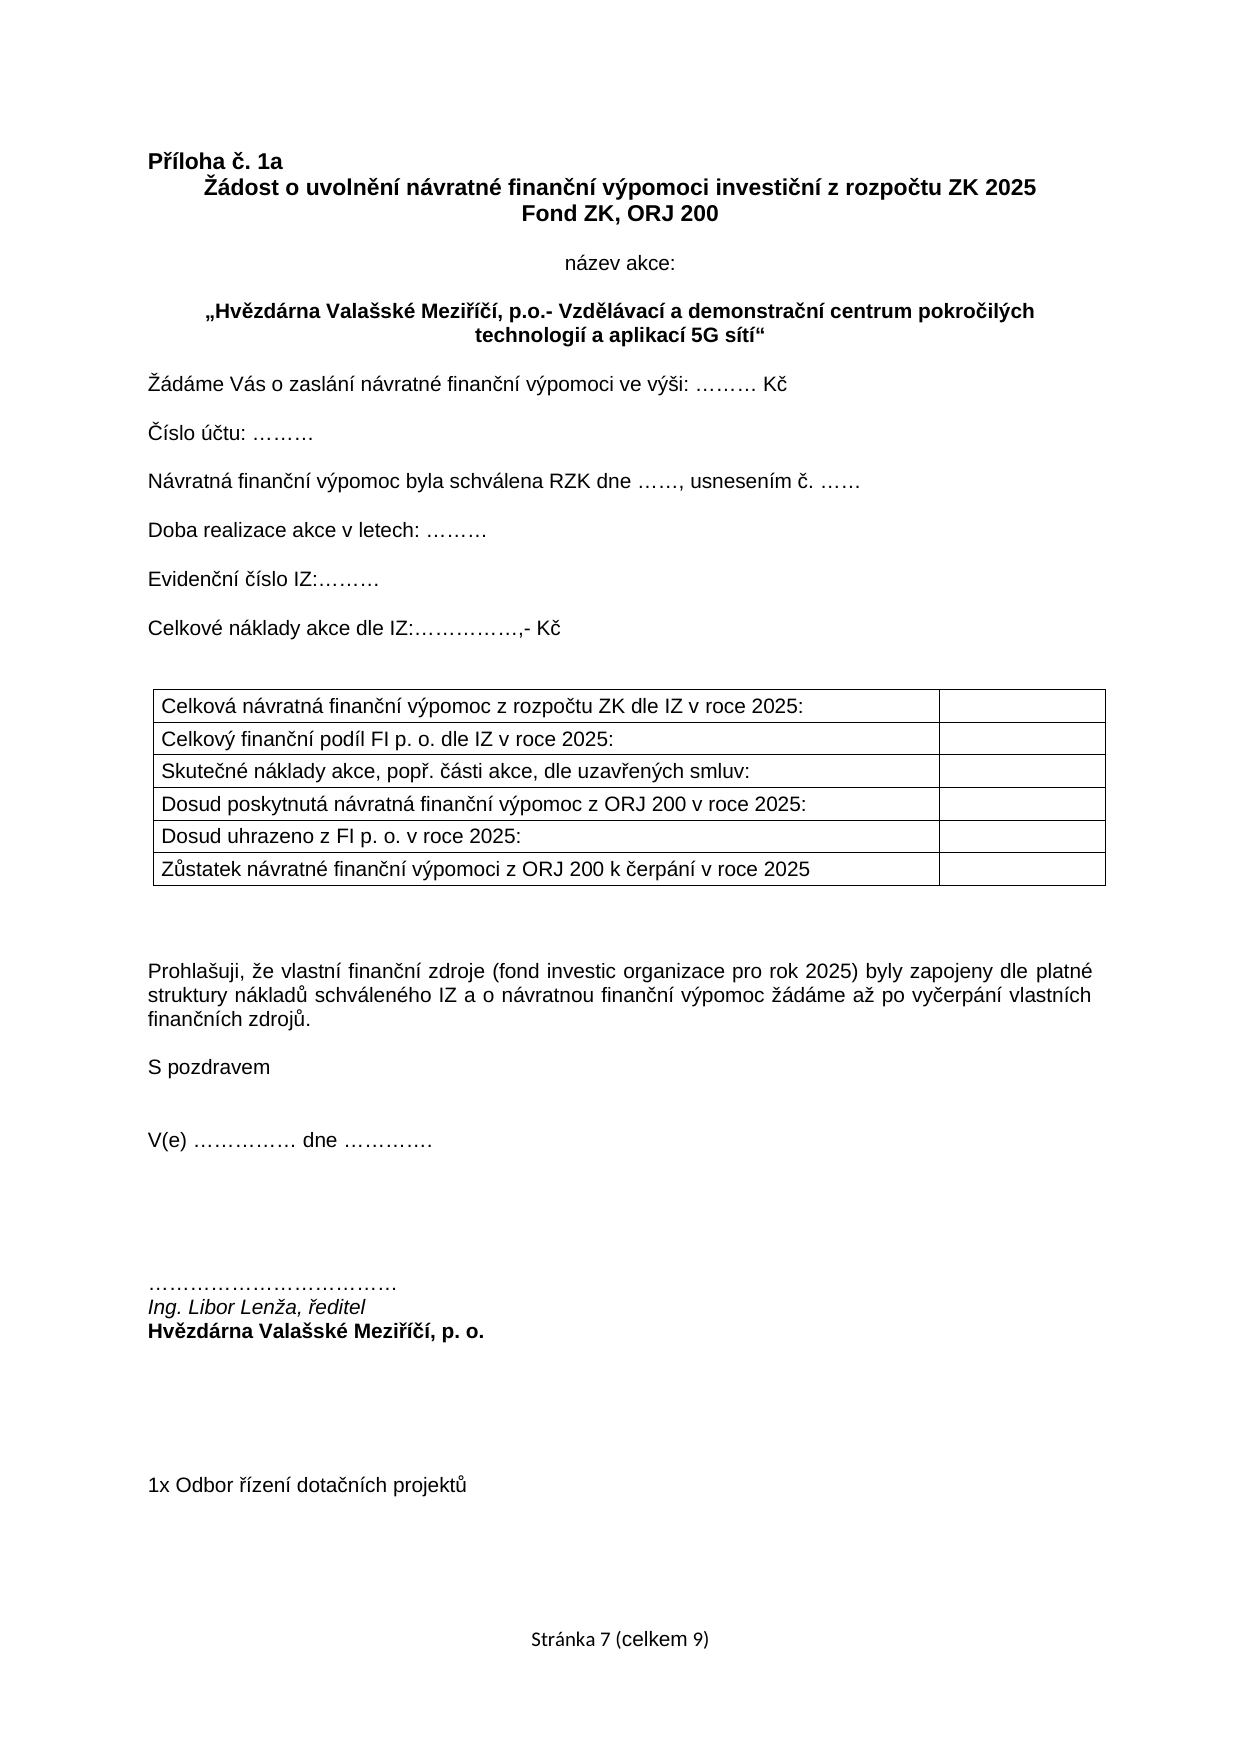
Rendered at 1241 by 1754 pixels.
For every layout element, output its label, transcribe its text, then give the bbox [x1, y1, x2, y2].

text Doba realizace akce v letech: ……… [148, 518, 1093, 542]
table_cell [940, 755, 1105, 787]
text „Hvězdárna Valašské Meziříčí, p.o.- Vzdělávací a demonstrační centrum pokročilých technologií a aplikací 5G sítí“ [148, 298, 1093, 346]
text Příloha č. 1a [148, 148, 1093, 174]
text ……………………………… [148, 1271, 1093, 1295]
table_cell [940, 821, 1105, 852]
text 1x Odbor řízení dotačních projektů [148, 1472, 1093, 1496]
table_cell Zůstatek návratné finanční výpomoci z ORJ 200 k čerpání v roce 2025 [154, 853, 939, 885]
text S pozdravem [148, 1054, 1093, 1078]
text Ing. Libor Lenža, ředitel [148, 1295, 1093, 1319]
table_cell Dosud uhrazeno z FI p. o. v roce 2025: [154, 821, 939, 852]
table_cell Celkový finanční podíl FI p. o. dle IZ v roce 2025: [154, 723, 939, 754]
table_cell [940, 853, 1105, 885]
text Žádáme Vás o zaslání návratné finanční výpomoci ve výši: ……… Kč [148, 371, 1093, 395]
table_cell [940, 723, 1105, 754]
text Fond ZK, ORJ 200 [148, 200, 1093, 227]
text Číslo účtu: ……… [148, 420, 1093, 444]
text Návratná finanční výpomoc byla schválena RZK dne ……, usnesením č. …… [148, 469, 1093, 493]
text Celkové náklady akce dle IZ:……………,- Kč [148, 616, 1093, 640]
text Evidenční číslo IZ:……… [148, 567, 1093, 591]
text Hvězdárna Valašské Meziříčí, p. o. [148, 1319, 1093, 1343]
table_cell Skutečné náklady akce, popř. části akce, dle uzavřených smluv: [154, 755, 939, 787]
table_cell [940, 788, 1105, 819]
table_header [940, 690, 1105, 722]
table_cell Dosud poskytnutá návratná finanční výpomoc z ORJ 200 v roce 2025: [154, 788, 939, 819]
text Žádost o uvolnění návratné finanční výpomoci investiční z rozpočtu ZK 2025 [148, 174, 1093, 200]
text V(e) …………… dne …………. [148, 1127, 1093, 1151]
table_header Celková návratná finanční výpomoc z rozpočtu ZK dle IZ v roce 2025: [154, 690, 939, 722]
text Prohlašuji, že vlastní finanční zdroje (fond investic organizace pro rok 2025) byly zapojeny dle platné struktury nákladů schváleného IZ a o návratnou finanční výpomoc žádáme až po vyčerpání vlastních finančních zdrojů. [148, 959, 1093, 1031]
text název akce: [148, 251, 1093, 274]
